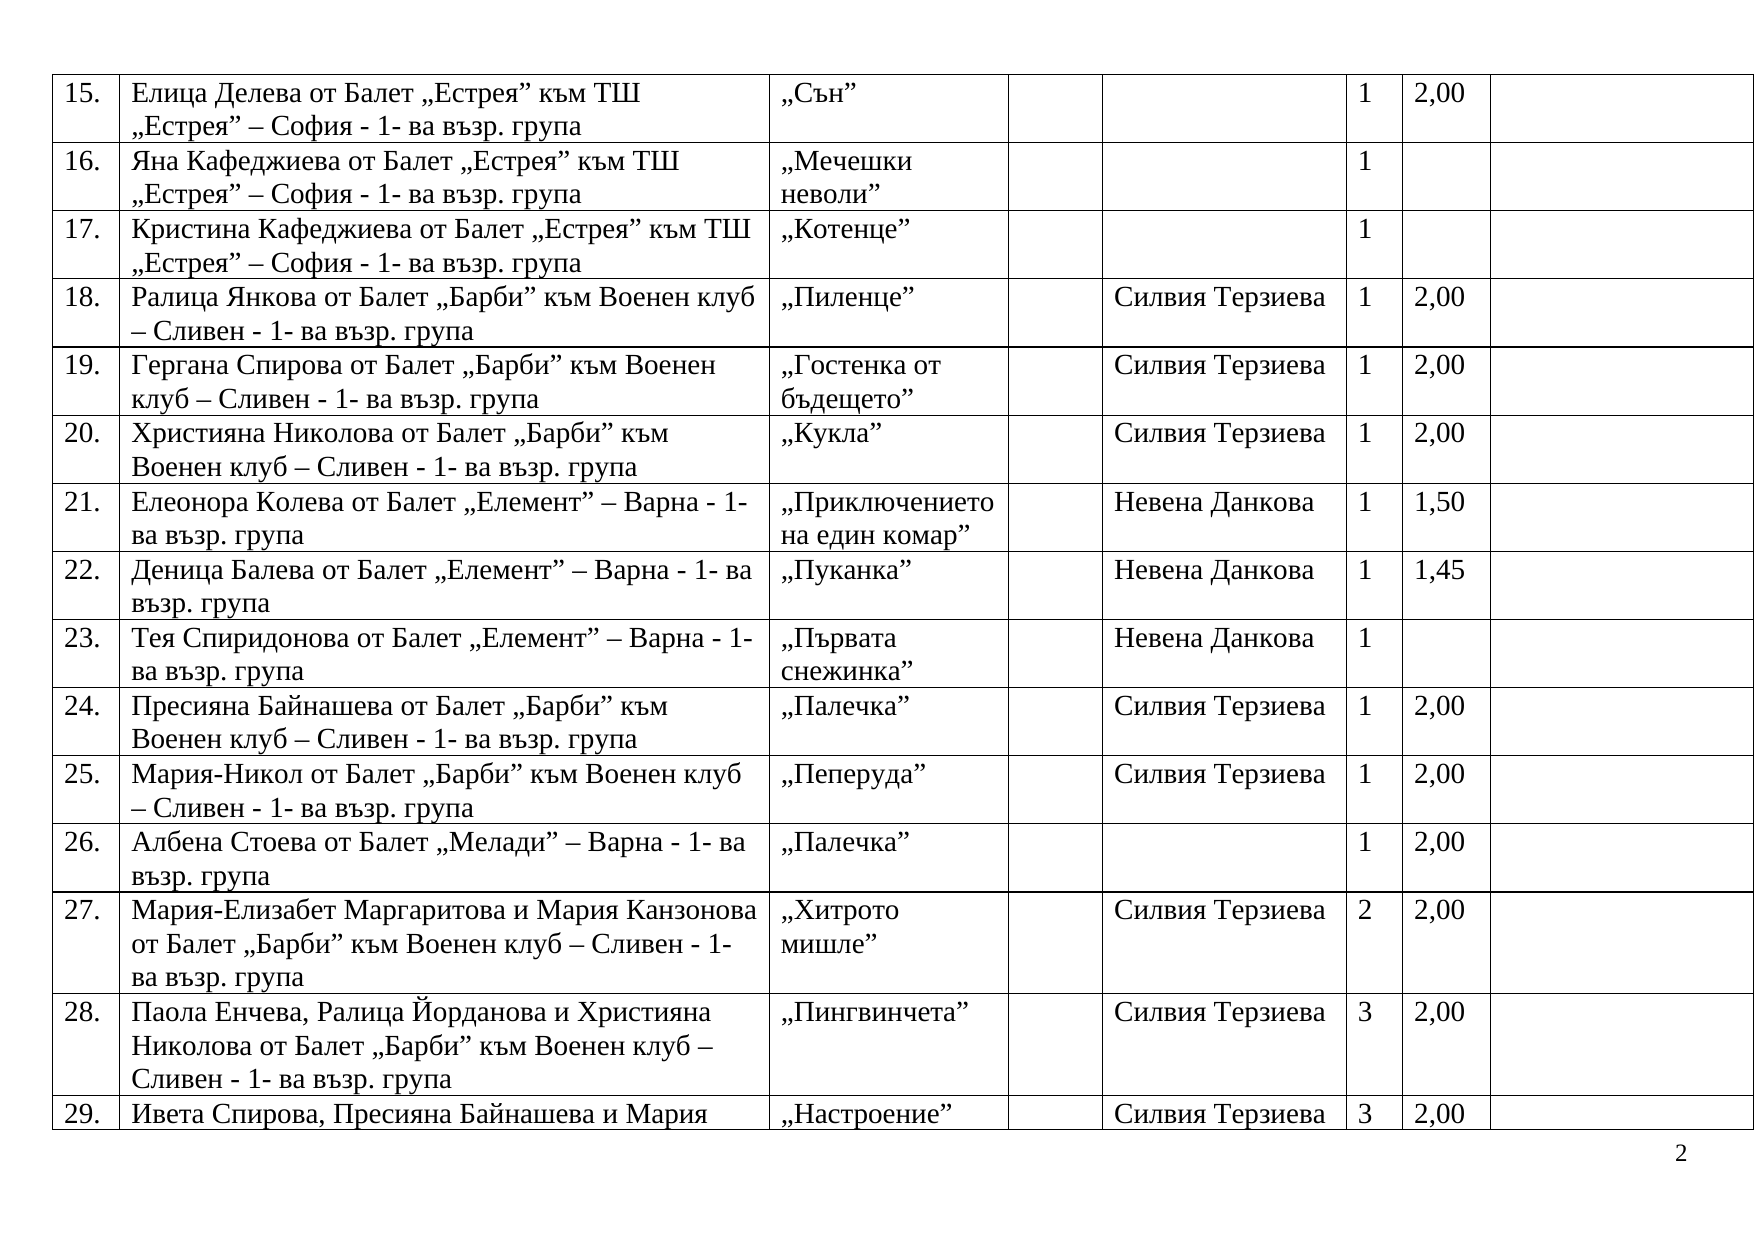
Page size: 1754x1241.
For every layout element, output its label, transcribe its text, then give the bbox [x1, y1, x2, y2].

table_cell „Палечка” [770, 824, 1008, 891]
table_cell 27. [53, 893, 119, 993]
table_cell [1491, 143, 1753, 210]
table_cell [1009, 756, 1102, 823]
table_cell 25. [53, 756, 119, 823]
table_cell 2,00 [1403, 824, 1490, 891]
table_cell [1009, 1096, 1102, 1129]
table_cell Албена Стоева от Балет „Мелади” – Варна - 1- ва възр. група [120, 824, 769, 891]
table_cell 29. [53, 1096, 119, 1129]
table_cell 1 [1347, 484, 1402, 551]
table_cell Кристина Кафеджиева от Балет „Естрея” към ТШ „Естрея” – София - 1- ва възр. група [120, 211, 769, 278]
table_cell 2,00 [1403, 893, 1490, 993]
table_cell 1,45 [1403, 552, 1490, 619]
table_cell [1491, 688, 1753, 755]
table_cell [1103, 824, 1346, 891]
table_cell 2,00 [1403, 348, 1490, 414]
table_cell [1009, 893, 1102, 993]
table_cell Елеонора Колева от Балет „Елемент” – Варна - 1- ва възр. група [120, 484, 769, 551]
table_cell „Първата снежинка” [770, 620, 1008, 687]
table_cell [1009, 348, 1102, 414]
table_cell Силвия Терзиева [1103, 348, 1346, 414]
table_cell 1,50 [1403, 484, 1490, 551]
table_cell 24. [53, 688, 119, 755]
table_cell [1009, 688, 1102, 755]
table_cell Християна Николова от Балет „Барби” към Военен клуб – Сливен - 1- ва възр. група [120, 416, 769, 483]
table_cell Тея Спиридонова от Балет „Елемент” – Варна - 1- ва възр. група [120, 620, 769, 687]
table_cell [1491, 75, 1753, 142]
table_cell 23. [53, 620, 119, 687]
table_cell [1491, 416, 1753, 483]
table_cell [1009, 211, 1102, 278]
table_cell „Котенце” [770, 211, 1008, 278]
table_cell [1491, 552, 1753, 619]
table_cell [1491, 756, 1753, 823]
table_cell „Пиленце” [770, 279, 1008, 346]
table_cell „Гостенка от бъдещето” [770, 348, 1008, 414]
table_cell 3 [1347, 1096, 1402, 1129]
table_cell [1103, 211, 1346, 278]
table_cell [1403, 211, 1490, 278]
table_cell [1491, 893, 1753, 993]
table_cell 1 [1347, 348, 1402, 414]
table_cell 1 [1347, 824, 1402, 891]
table_cell Силвия Терзиева [1103, 416, 1346, 483]
table_cell [1009, 75, 1102, 142]
table_cell „Палечка” [770, 688, 1008, 755]
table_cell Невена Данкова [1103, 484, 1346, 551]
table_cell [1103, 143, 1346, 210]
table_cell 20. [53, 416, 119, 483]
table_cell [1009, 552, 1102, 619]
table_cell Силвия Терзиева [1103, 688, 1346, 755]
table_cell 17. [53, 211, 119, 278]
table_cell [1491, 279, 1753, 346]
table_cell 22. [53, 552, 119, 619]
table_cell „Хитрото мишле” [770, 893, 1008, 993]
table_cell Пресияна Байнашева от Балет „Барби” към Военен клуб – Сливен - 1- ва възр. група [120, 688, 769, 755]
table_cell 26. [53, 824, 119, 891]
table_cell Мария-Никол от Балет „Барби” към Военен клуб – Сливен - 1- ва възр. група [120, 756, 769, 823]
table_cell 19. [53, 348, 119, 414]
table_cell Мария-Елизабет Маргаритова и Мария Канзонова от Балет „Барби” към Военен клуб – Сливен - 1- ва възр. група [120, 893, 769, 993]
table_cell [120, 1096, 769, 1129]
table_cell [1009, 994, 1102, 1095]
table_cell [1009, 279, 1102, 346]
table_cell Гергана Спирова от Балет „Барби” към Военен клуб – Сливен - 1- ва възр. група [120, 348, 769, 414]
table_cell [1491, 994, 1753, 1095]
table_cell 28. [53, 994, 119, 1095]
table_cell „Мечешки неволи” [770, 143, 1008, 210]
table_cell 2,00 [1403, 756, 1490, 823]
table_cell 21. [53, 484, 119, 551]
table_cell 3 [1347, 994, 1402, 1095]
table_cell „Кукла” [770, 416, 1008, 483]
table_cell 16. [53, 143, 119, 210]
table_cell 1 [1347, 211, 1402, 278]
table_cell Силвия Терзиева [1103, 1096, 1346, 1129]
table_cell „Сън” [770, 75, 1008, 142]
table_cell [1491, 348, 1753, 414]
table_cell „Пуканка” [770, 552, 1008, 619]
table_cell 1 [1347, 688, 1402, 755]
table_cell 1 [1347, 620, 1402, 687]
table_cell 1 [1347, 756, 1402, 823]
table_cell Невена Данкова [1103, 552, 1346, 619]
table_cell 2,00 [1403, 75, 1490, 142]
table_cell 2,00 [1403, 688, 1490, 755]
table_cell Ралица Янкова от Балет „Барби” към Военен клуб – Сливен - 1- ва възр. група [120, 279, 769, 346]
table_cell [1009, 143, 1102, 210]
table_cell [1403, 620, 1490, 687]
table_cell [1491, 824, 1753, 891]
table_cell 1 [1347, 279, 1402, 346]
table_cell 15. [53, 75, 119, 142]
table_cell [1009, 484, 1102, 551]
table_cell [1403, 143, 1490, 210]
table_cell [1491, 620, 1753, 687]
table_cell 18. [53, 279, 119, 346]
table_cell „Пингвинчета” [770, 994, 1008, 1095]
table_cell 2,00 [1403, 1096, 1490, 1129]
table_cell [1491, 211, 1753, 278]
table_cell Силвия Терзиева [1103, 893, 1346, 993]
table_cell Невена Данкова [1103, 620, 1346, 687]
table_cell 1 [1347, 75, 1402, 142]
table_cell 1 [1347, 552, 1402, 619]
table_cell Силвия Терзиева [1103, 756, 1346, 823]
table_cell [1009, 416, 1102, 483]
table_cell Деница Балева от Балет „Елемент” – Варна - 1- ва възр. група [120, 552, 769, 619]
table_cell „Настроение” [770, 1096, 1008, 1129]
table_cell 2,00 [1403, 416, 1490, 483]
table_cell 1 [1347, 416, 1402, 483]
table_cell „Пеперуда” [770, 756, 1008, 823]
table_cell 1 [1347, 143, 1402, 210]
table_cell 2,00 [1403, 994, 1490, 1095]
table_cell [1009, 620, 1102, 687]
table_cell „Приключението на един комар” [770, 484, 1008, 551]
table_cell [1491, 1096, 1753, 1129]
table_cell Паола Енчева, Ралица Йорданова и Християна Николова от Балет „Барби” към Военен клуб – Сливен - 1- ва възр. група [120, 994, 769, 1095]
table_cell 2,00 [1403, 279, 1490, 346]
table_cell [1009, 824, 1102, 891]
table_cell Елица Делева от Балет „Естрея” към ТШ „Естрея” – София - 1- ва възр. група [120, 75, 769, 142]
table_cell Силвия Терзиева [1103, 279, 1346, 346]
table_cell Яна Кафеджиева от Балет „Естрея” към ТШ „Естрея” – София - 1- ва възр. група [120, 143, 769, 210]
table_cell Силвия Терзиева [1103, 994, 1346, 1095]
table_cell [1103, 75, 1346, 142]
table_cell 2 [1347, 893, 1402, 993]
table_cell [1491, 484, 1753, 551]
